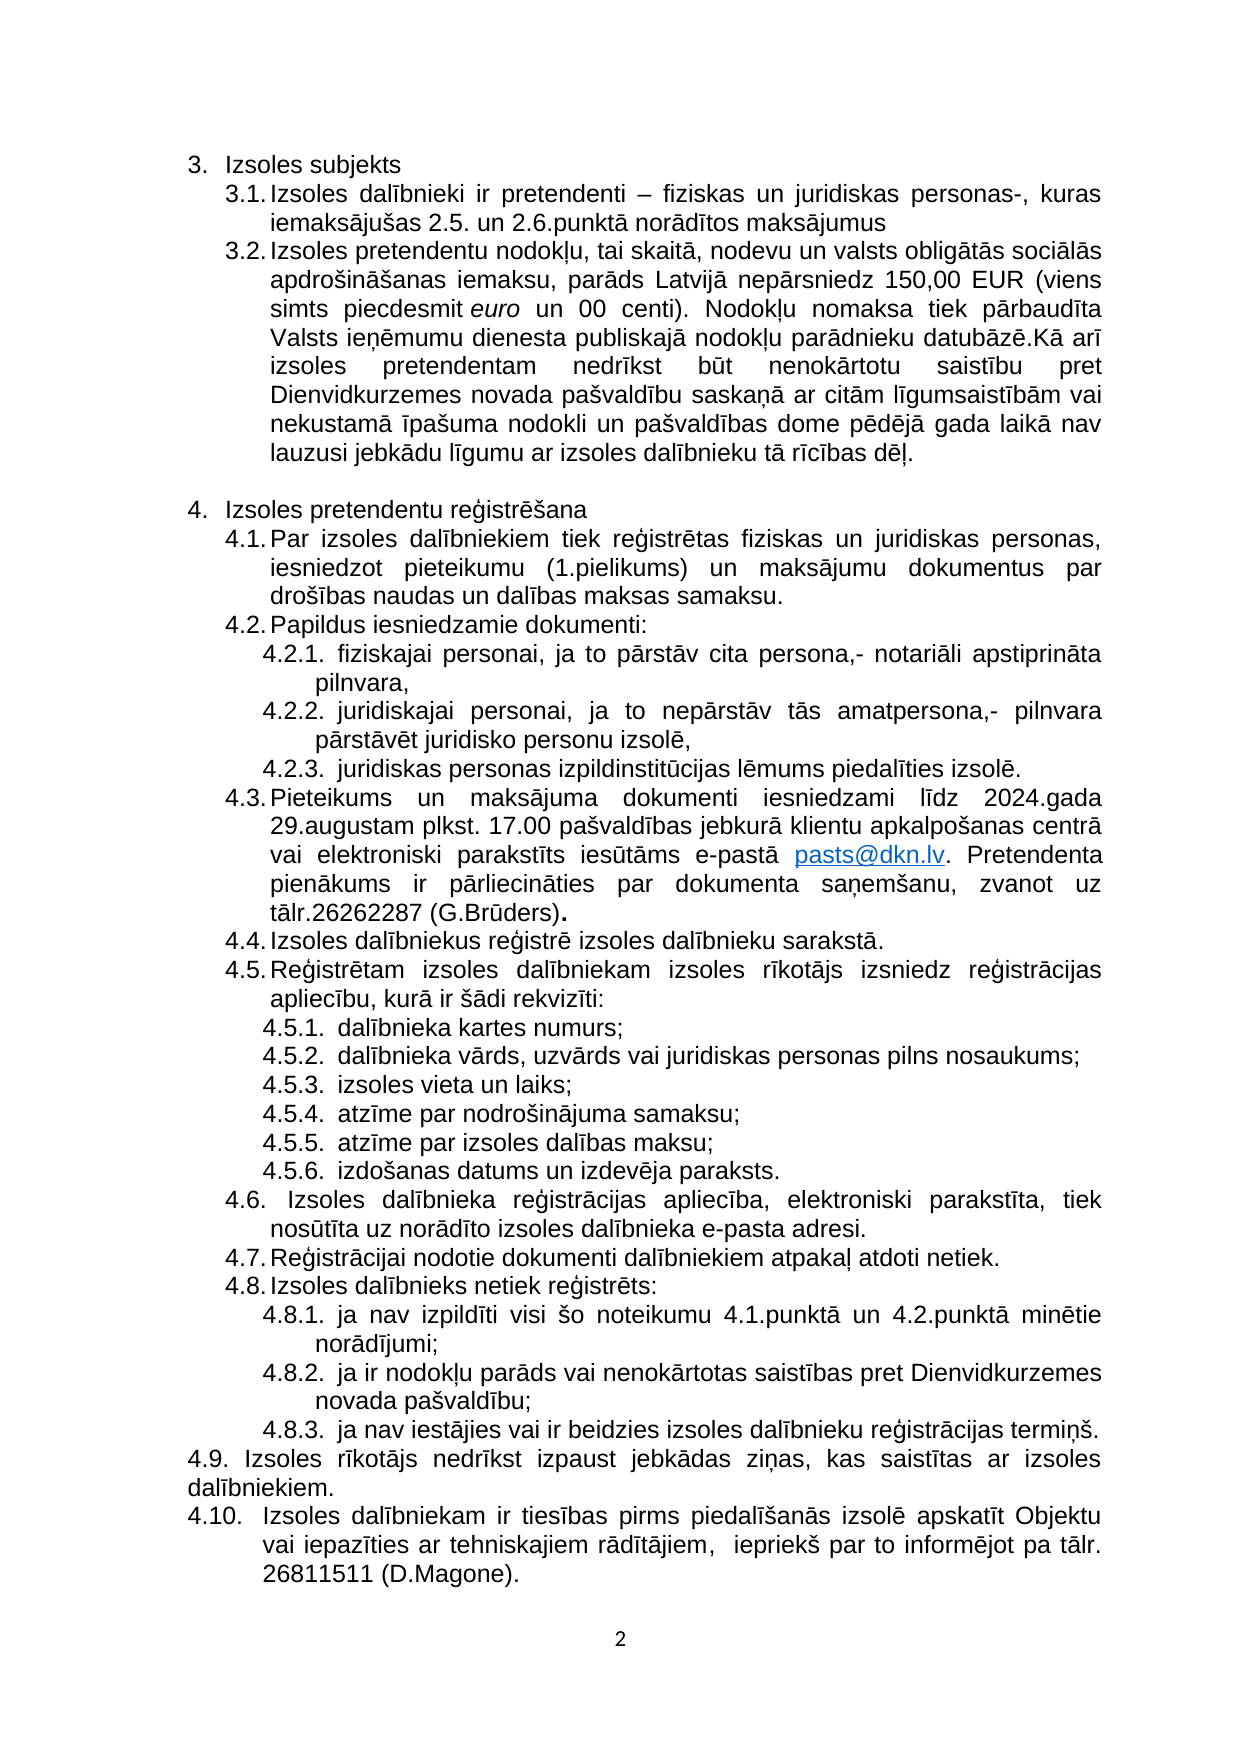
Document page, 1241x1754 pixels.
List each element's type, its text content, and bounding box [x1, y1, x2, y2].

list Izsoles dalībniekam ir tiesības pirms piedalīšanās izsolē apskatīt Objektu vai iepazīties ar tehniskajiem rādītājiem, iepriekš par to informējot pa tālr. 26811511 (D.Magone). [187, 1501, 1103, 1587]
list Pieteikums un maksājuma dokumenti iesniedzami līdz 2024.gada 29.augustam plkst. 17.00 pašvaldības jebkurā klientu apkalpošanas centrā vai elektroniski parakstīts iesūtāms e-pastā pasts@dkn.lv. Pretendenta pienākums ir pārliecināties par dokumenta saņemšanu, zvanot uz tālr.26262287 (G.Brūders). [225, 782, 1103, 926]
list Izsoles subjekts [187, 150, 1103, 179]
list izdošanas datums un izdevēja paraksts. [262, 1156, 1103, 1185]
list fiziskajai personai, ja to pārstāv cita persona,- notariāli apstiprināta pilnvara, [262, 639, 1103, 696]
list Izsoles pretendentu nodokļu, tai skaitā, nodevu un valsts obligātās sociālās apdrošināšanas iemaksu, parāds Latvijā nepārsniedz 150,00 EUR (viens simts piecdesmit euro un 00 centi). Nodokļu nomaksa tiek pārbaudīta Valsts ieņēmumu dienesta publiskajā nodokļu parādnieku datubāzē.Kā arī izsoles pretendentam nedrīkst būt nenokārtotu saistību pret Dienvidkurzemes novada pašvaldību saskaņā ar citām līgumsaistībām vai nekustamā īpašuma nodokli un pašvaldības dome pēdējā gada laikā nav lauzusi jebkādu līgumu ar izsoles dalībnieku tā rīcības dēļ. [225, 236, 1103, 466]
list dalībnieka vārds, uzvārds vai juridiskas personas pilns nosaukums; [262, 1041, 1103, 1070]
list ja ir nodokļu parāds vai nenokārtotas saistības pret Dienvidkurzemes novada pašvaldību; [262, 1357, 1103, 1415]
list atzīme par nodrošinājuma samaksu; [262, 1099, 1103, 1127]
list Izsoles dalībniekus reģistrē izsoles dalībnieku sarakstā. [225, 926, 1103, 955]
list Par izsoles dalībniekiem tiek reģistrētas fiziskas un juridiskas personas, iesniedzot pieteikumu (1.pielikums) un maksājumu dokumentus par drošības naudas un dalības maksas samaksu. [225, 524, 1103, 610]
list dalībnieka kartes numurs; [262, 1012, 1103, 1041]
list juridiskajai personai, ja to nepārstāv tās amatpersona,- pilnvara pārstāvēt juridisko personu izsolē, [262, 696, 1103, 754]
list Papildus iesniedzamie dokumenti: [225, 610, 1103, 639]
list juridiskas personas izpildinstitūcijas lēmums piedalīties izsolē. [262, 754, 1103, 782]
list Izsoles dalībnieka reģistrācijas apliecība, elektroniski parakstīta, tiek nosūtīta uz norādīto izsoles dalībnieka e-pasta adresi. [225, 1185, 1103, 1242]
list Reģistrētam izsoles dalībniekam izsoles rīkotājs izsniedz reģistrācijas apliecību, kurā ir šādi rekvizīti: [225, 955, 1103, 1012]
list ja nav izpildīti visi šo noteikumu 4.1.punktā un 4.2.punktā minētie norādījumi; [262, 1300, 1103, 1357]
text 4.9. Izsoles rīkotājs nedrīkst izpaust jebkādas ziņas, kas saistītas ar izsoles dalībniekiem. [187, 1444, 1103, 1501]
list Izsoles dalībnieki ir pretendenti – fiziskas un juridiskas personas-, kuras iemaksājušas 2.5. un 2.6.punktā norādītos maksājumus [225, 179, 1103, 236]
list ja nav iestājies vai ir beidzies izsoles dalībnieku reģistrācijas termiņš. [262, 1415, 1103, 1444]
list izsoles vieta un laiks; [262, 1070, 1103, 1099]
list atzīme par izsoles dalības maksu; [262, 1127, 1103, 1156]
list Izsoles pretendentu reģistrēšana [187, 495, 1103, 524]
list Izsoles dalībnieks netiek reģistrēts: [225, 1271, 1103, 1300]
list Reģistrācijai nodotie dokumenti dalībniekiem atpakaļ atdoti netiek. [225, 1242, 1103, 1271]
